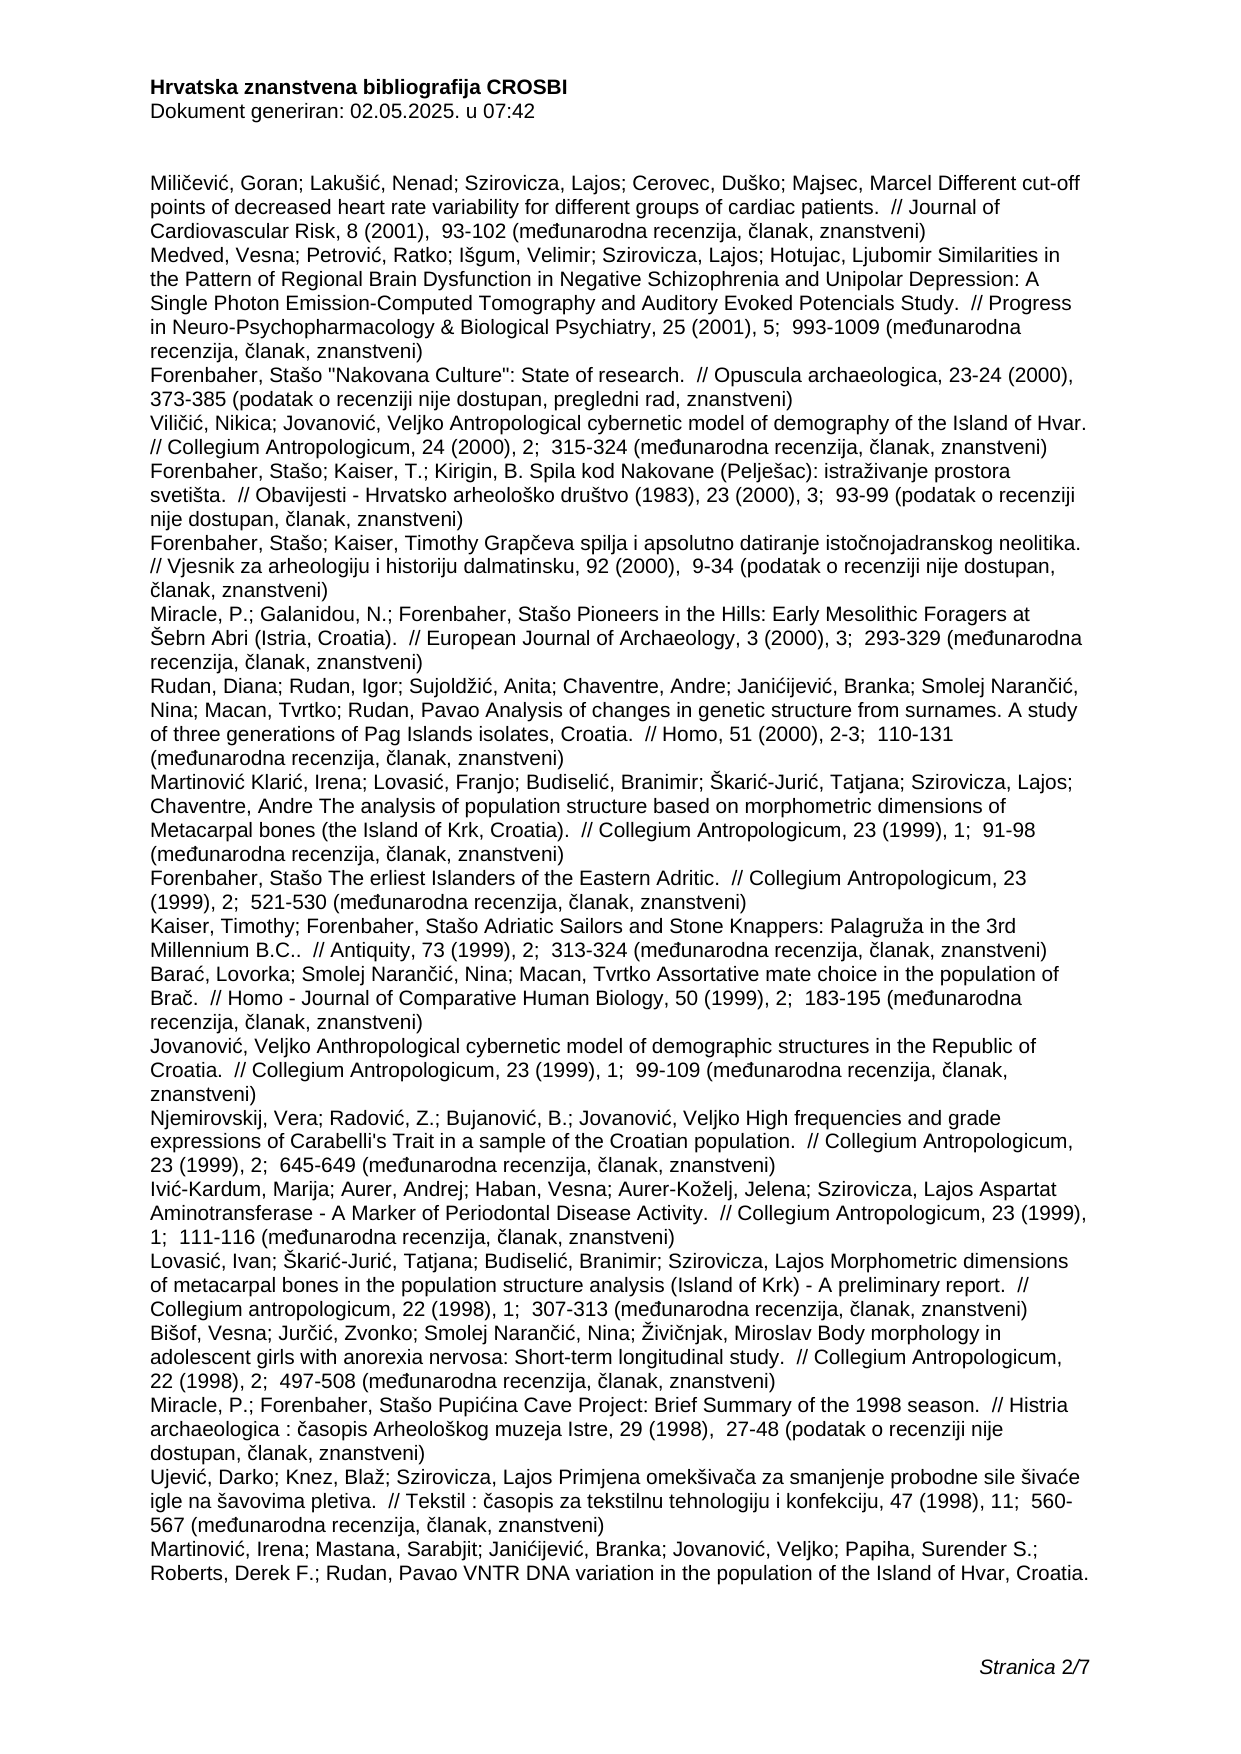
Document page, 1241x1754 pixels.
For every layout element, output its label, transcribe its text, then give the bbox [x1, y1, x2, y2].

text Jovanović, Veljko [150, 1033, 1090, 1105]
text Miličević, Goran; Lakušić, Nenad; Szirovicza, Lajos; Cerovec, Duško; Majsec, Marcel [150, 171, 1090, 243]
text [150, 1537, 1090, 1584]
text Forenbaher, Stašo [150, 866, 1090, 914]
text Rudan, Diana; Rudan, Igor; Sujoldžić, Anita; Chaventre, Andre; Janićijević, Branka; Smolej Narančić, Nina; Macan, Tvrtko; Rudan, Pavao [150, 674, 1090, 770]
text Martinović Klarić, Irena; Lovasić, Franjo; Budiselić, Branimir; Škarić-Jurić, Tatjana; Szirovicza, Lajos; Chaventre, Andre [150, 770, 1090, 866]
text Medved, Vesna; Petrović, Ratko; Išgum, Velimir; Szirovicza, Lajos; Hotujac, Ljubomir [150, 243, 1090, 363]
text Forenbaher, Stašo; Kaiser, Timothy [150, 530, 1090, 602]
text Viličić, Nikica; Jovanović, Veljko [150, 411, 1090, 458]
text Njemirovskij, Vera; Radović, Z.; Bujanović, B.; Jovanović, Veljko [150, 1105, 1090, 1177]
text Ivić-Kardum, Marija; Aurer, Andrej; Haban, Vesna; Aurer-Koželj, Jelena; Szirovicza, Lajos [150, 1177, 1090, 1249]
text Ujević, Darko; Knez, Blaž; Szirovicza, Lajos [150, 1465, 1090, 1537]
text Forenbaher, Stašo; Kaiser, T.; Kirigin, B. [150, 458, 1090, 530]
text Lovasić, Ivan; Škarić-Jurić, Tatjana; Budiselić, Branimir; Szirovicza, Lajos [150, 1249, 1090, 1321]
text Bišof, Vesna; Jurčić, Zvonko; Smolej Narančić, Nina; Živičnjak, Miroslav [150, 1321, 1090, 1393]
text Miracle, P.; Galanidou, N.; Forenbaher, Stašo [150, 602, 1090, 674]
text Miracle, P.; Forenbaher, Stašo [150, 1393, 1090, 1465]
text Barać, Lovorka; Smolej Narančić, Nina; Macan, Tvrtko [150, 962, 1090, 1033]
text Forenbaher, Stašo [150, 363, 1090, 411]
text Kaiser, Timothy; Forenbaher, Stašo [150, 914, 1090, 962]
